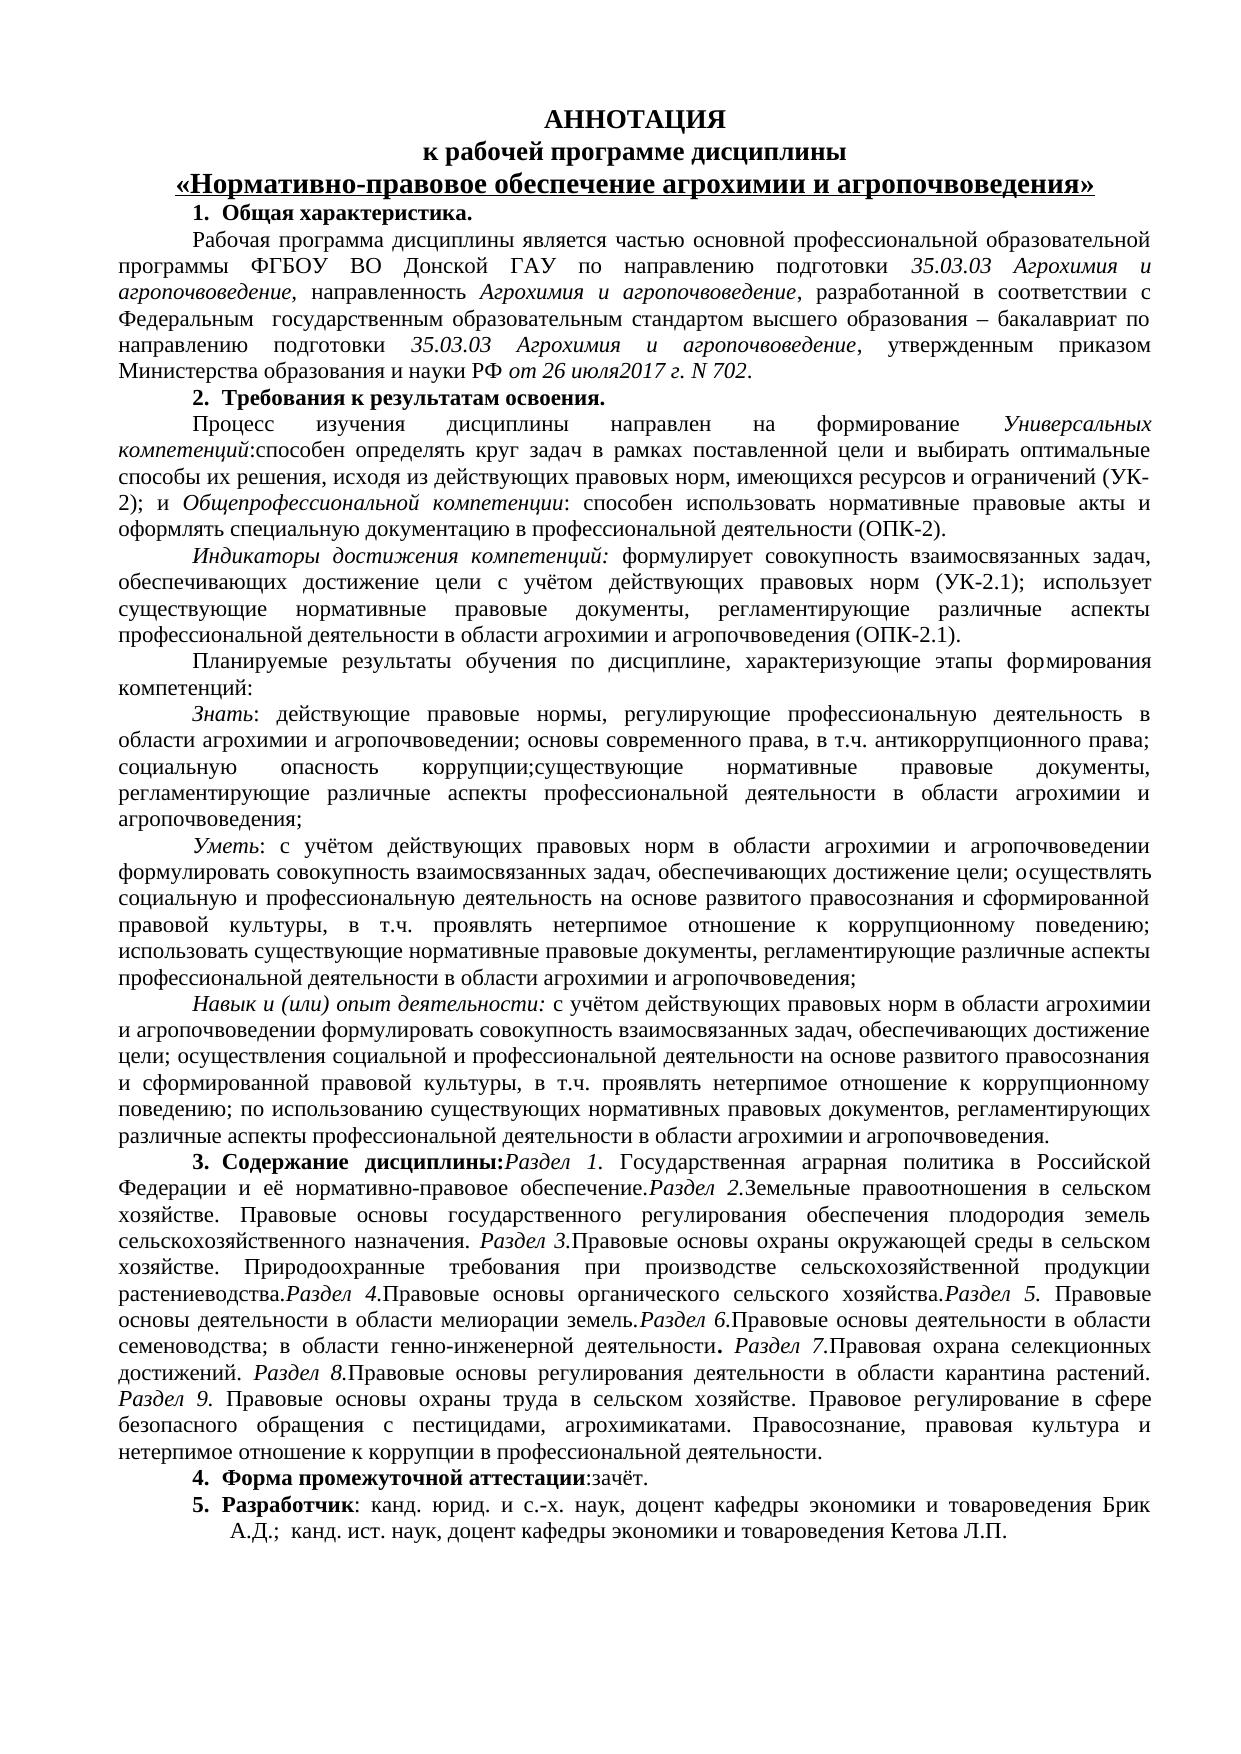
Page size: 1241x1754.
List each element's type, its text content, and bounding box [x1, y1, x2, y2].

text АННОТАЦИЯ [118, 103, 1152, 134]
text Индикаторы достижения компетенций: формулирует совокупность взаимосвязанных задач, обеспечивающих достижение цели с учётом действующих правовых норм (УК-2.1); использует существующие нормативные правовые документы, регламентирующие различные аспекты профессиональной деятельности в области агрохимии и агропочвоведения (ОПК-2.1). [118, 542, 1152, 647]
text Уметь: с учётом действующих правовых норм в области агрохимии и агропочвоведении формулировать совокупность взаимосвязанных задач, обеспечивающих достижение цели; осуществлять социальную и профессиональную деятельность на основе развитого правосознания и сформированной правовой культуры, в т.ч. проявлять нетерпимое отношение к коррупционному поведению; использовать существующие нормативные правовые документы, регламентирующие различные аспекты профессиональной деятельности в области агрохимии и агропочвоведения; [118, 832, 1152, 990]
text Знать: действующие правовые нормы, регулирующие профессиональную деятельность в области агрохимии и агропочвоведении; основы современного права, в т.ч. антикоррупционного права; социальную опасность коррупции;существующие нормативные правовые документы, регламентирующие различные аспекты профессиональной деятельности в области агрохимии и агропочвоведения; [118, 700, 1152, 832]
list Содержание дисциплины:Раздел 1. Государственная аграрная политика в Российской Федерации и её нормативно-правовое обеспечение.Раздел 2.Земельные правоотношения в сельском хозяйстве. Правовые основы государственного регулирования обеспечения плодородия земель сельскохозяйственного назначения. Раздел 3.Правовые основы охраны окружающей среды в сельском хозяйстве. Природоохранные требования при производстве сельскохозяйственной продукции растениеводства.Раздел 4.Правовые основы органического сельского хозяйства.Раздел 5. Правовые основы деятельности в области мелиорации земель.Раздел 6.Правовые основы деятельности в области семеноводства; в области генно-инженерной деятельности. Раздел 7.Правовая охрана селекционных достижений. Раздел 8.Правовые основы регулирования деятельности в области карантина растений. Раздел 9. Правовые основы охраны труда в сельском хозяйстве. Правовое регулирование в сфере безопасного обращения с пестицидами, агрохимикатами. Правосознание, правовая культура и нетерпимое отношение к коррупции в профессиональной деятельности. [118, 1148, 1152, 1464]
text «Нормативно-правовое обеспечение агрохимии и агропочвоведения» [118, 166, 1152, 199]
text Процесс изучения дисциплины направлен на формирование Универсальных компетенций:способен определять круг задач в рамках поставленной цели и выбирать оптимальные способы их решения, исходя из действующих правовых норм, имеющихся ресурсов и ограничений (УК-2); и Общепрофессиональной компетенции: способен использовать нормативные правовые акты и оформлять специальную документацию в профессиональной деятельности (ОПК-2). [118, 410, 1152, 542]
list Общая характеристика. [118, 199, 1152, 226]
text Навык и (или) опыт деятельности: с учётом действующих правовых норм в области агрохимии и агропочвоведении формулировать совокупность взаимосвязанных задач, обеспечивающих достижение цели; осуществления социальной и профессиональной деятельности на основе развитого правосознания и сформированной правовой культуры, в т.ч. проявлять нетерпимое отношение к коррупционному поведению; по использованию существующих нормативных правовых документов, регламентирующих различные аспекты профессиональной деятельности в области агрохимии и агропочвоведения. [118, 990, 1152, 1148]
text Рабочая программа дисциплины является частью основной профессиональной образовательной программы ФГБОУ ВО Донской ГАУ по направлению подготовки 35.03.03 Агрохимия и агропочвоведение, направленность Агрохимия и агропочвоведение, разработанной в соответствии с Федеральным государственным образовательным стандартом высшего образования – бакалавриат по направлению подготовки 35.03.03 Агрохимия и агропочвоведение, утвержденным приказом Министерства образования и науки РФ от 26 июля2017 г. N 702. [118, 226, 1152, 384]
text Планируемые результаты обучения по дисциплине, характеризующие этапы формирования компетенций: [118, 647, 1152, 700]
list Разработчик: канд. юрид. и с.-х. наук, доцент кафедры экономики и товароведения Брик А.Д.; канд. ист. наук, доцент кафедры экономики и товароведения Кетова Л.П. [192, 1491, 1152, 1543]
text к рабочей программе дисциплины [118, 134, 1152, 166]
list Требования к результатам освоения. [118, 384, 1152, 410]
list Форма промежуточной аттестации:зачёт. [118, 1464, 1152, 1491]
